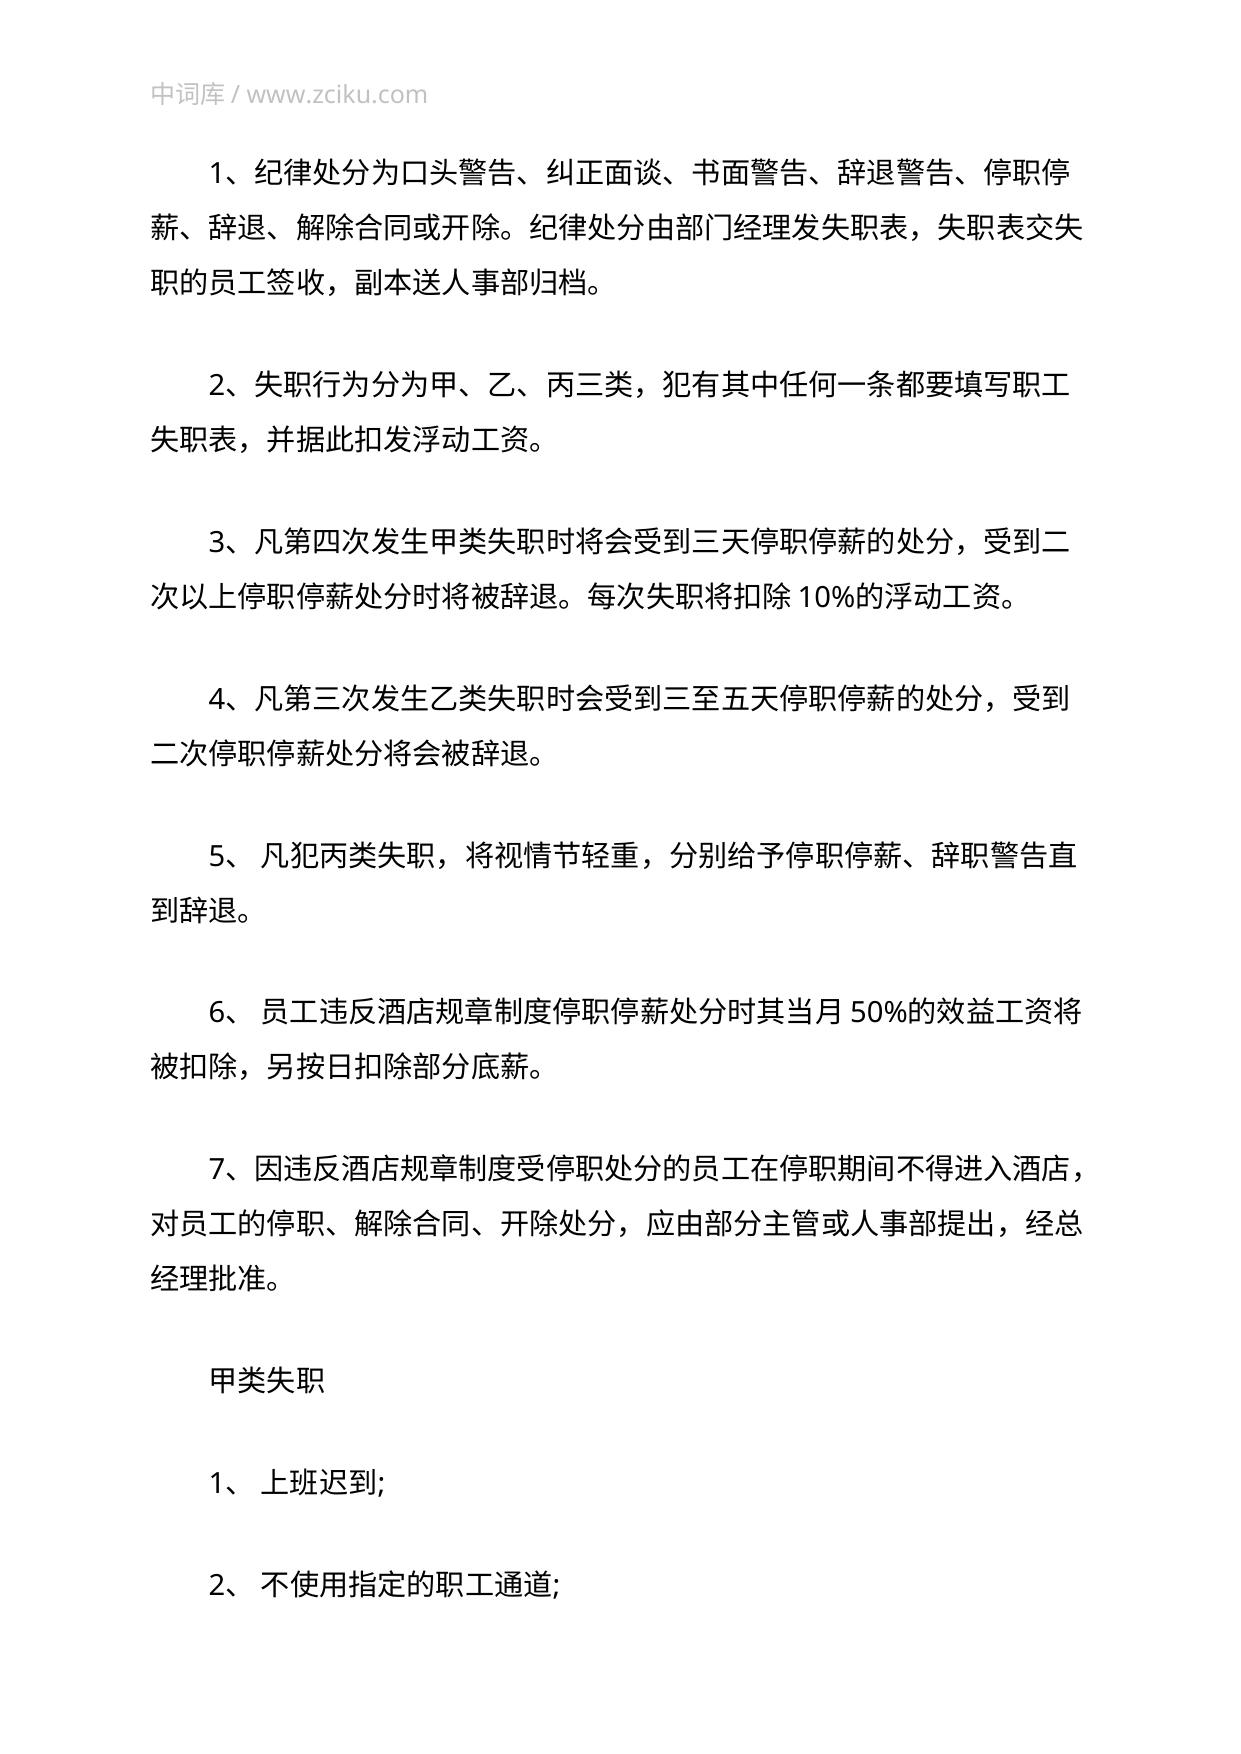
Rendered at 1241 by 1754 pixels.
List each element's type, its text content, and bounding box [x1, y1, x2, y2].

text 2、 不使用指定的职工通道; [150, 1561, 1090, 1603]
text 1、纪律处分为口头警告、纠正面谈、书面警告、辞退警告、停职停薪、辞退、解除合同或开除。纪律处分由部门经理发失职表，失职表交失职的员工签收，副本送人事部归档。 [150, 150, 1090, 302]
text 1、 上班迟到; [150, 1459, 1090, 1502]
text 甲类失职 [150, 1357, 1090, 1400]
text 4、凡第三次发生乙类失职时会受到三至五天停职停薪的处分，受到二次停职停薪处分将会被辞退。 [150, 675, 1090, 773]
text 2、失职行为分为甲、乙、丙三类，犯有其中任何一条都要填写职工失职表，并据此扣发浮动工资。 [150, 362, 1090, 459]
text 7、因违反酒店规章制度受停职处分的员工在停职期间不得进入酒店，对员工的停职、解除合同、开除处分，应由部分主管或人事部提出，经总经理批准。 [150, 1146, 1090, 1298]
text 6、 员工违反酒店规章制度停职停薪处分时其当月50%的效益工资将被扣除，另按日扣除部分底薪。 [150, 989, 1090, 1086]
text 3、凡第四次发生甲类失职时将会受到三天停职停薪的处分，受到二次以上停职停薪处分时将被辞退。每次失职将扣除10%的浮动工资。 [150, 518, 1090, 616]
text 5、 凡犯丙类失职，将视情节轻重，分别给予停职停薪、辞职警告直到辞退。 [150, 832, 1090, 929]
